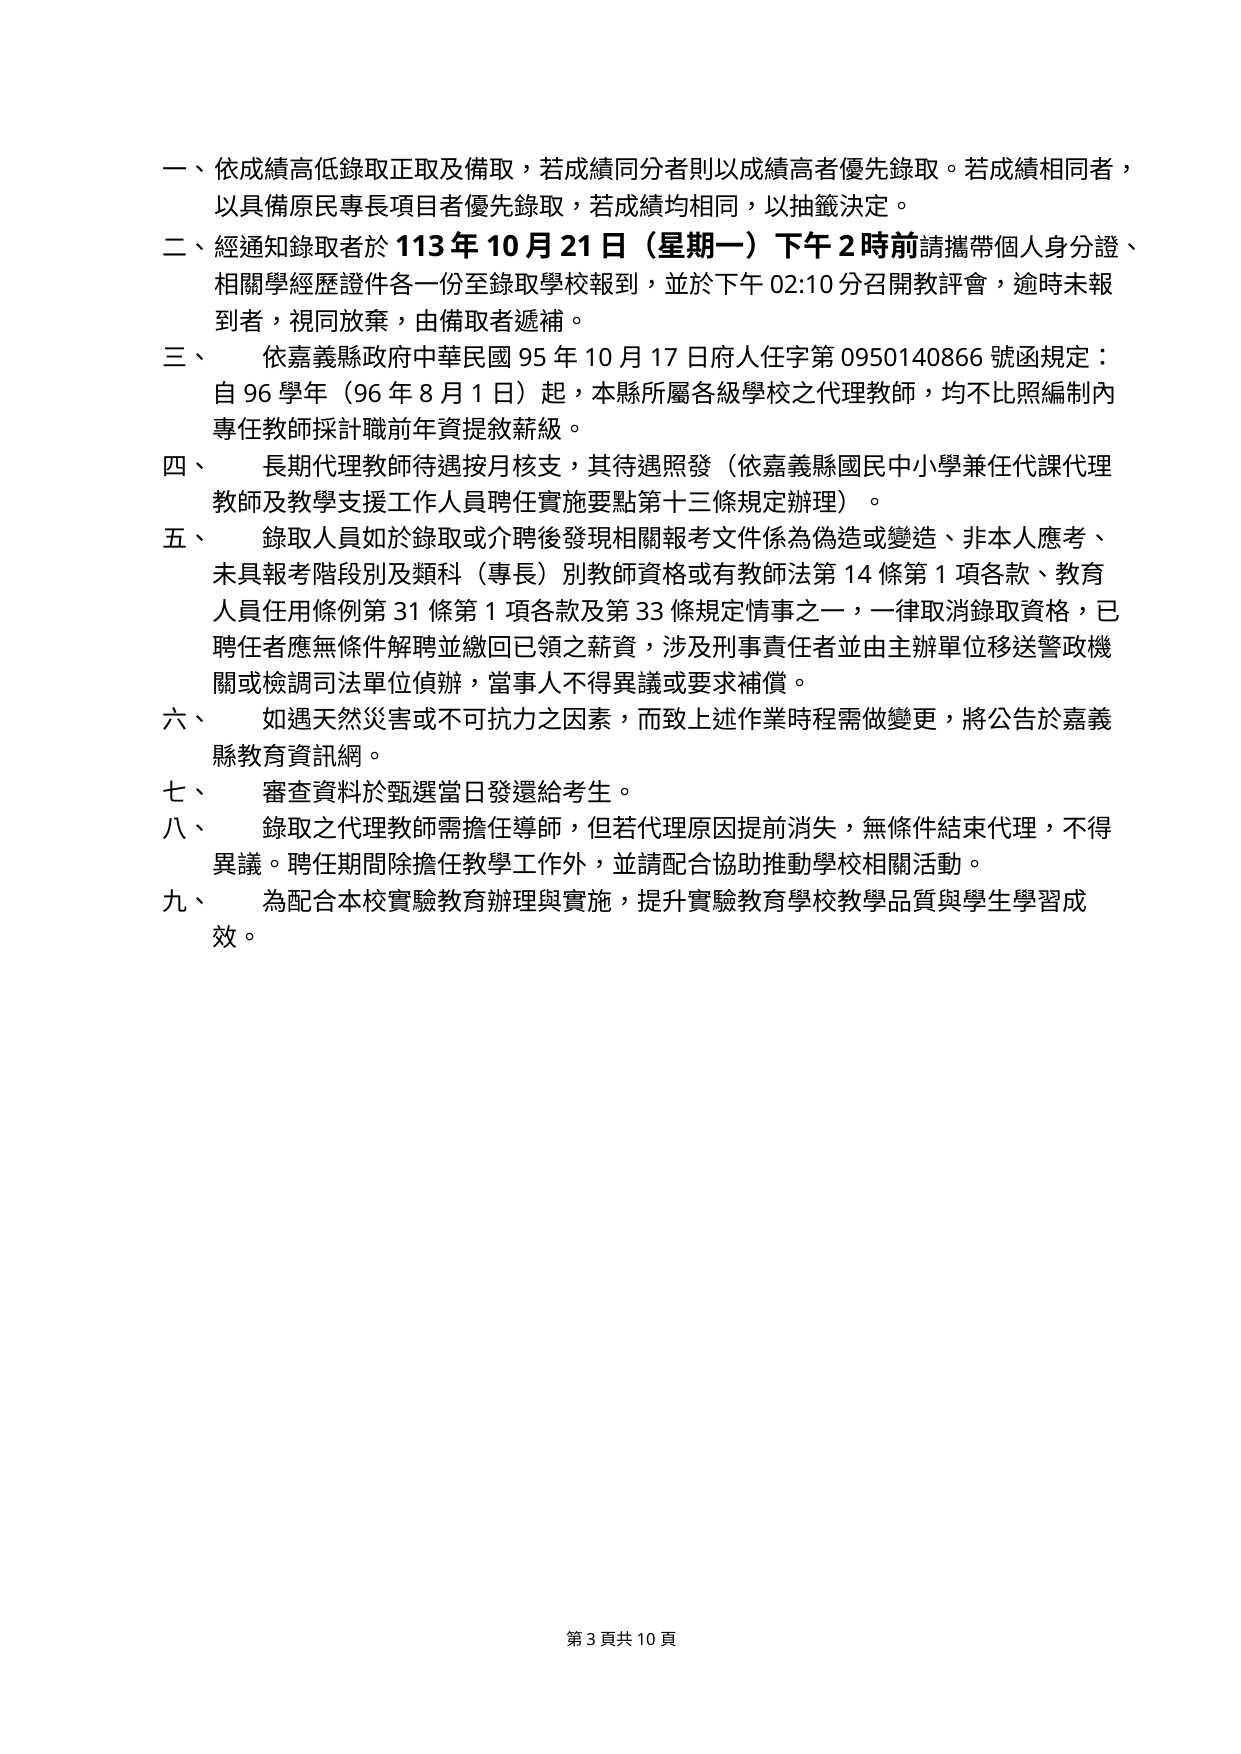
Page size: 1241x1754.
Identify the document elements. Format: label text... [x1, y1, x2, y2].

list 依成績高低錄取正取及備取，若成績同分者則以成績高者優先錄取。若成績相同者，以具備原民專長項目者優先錄取，若成績均相同，以抽籤決定。 [162, 150, 1128, 222]
list 為配合本校實驗教育辦理與實施，提升實驗教育學校教學品質與學生學習成 [162, 881, 1128, 917]
list 錄取之代理教師需擔任導師，但若代理原因提前消失，無條件結束代理，不得異議。聘任期間除擔任教學工作外，並請配合協助推動學校相關活動。 [162, 809, 1128, 881]
list 長期代理教師待遇按月核支，其待遇照發（依嘉義縣國民中小學兼任代課代理教師及教學支援工作人員聘任實施要點第十三條規定辦理）。 [162, 446, 1128, 519]
list 依嘉義縣政府中華民國 95 年 10 月 17 日府人任字第 0950140866 號函規定：自 96 學年（96 年 8 月 1 日）起，本縣所屬各級學校之代理教師，均不比照編制內專任教師採計職前年資提敘薪級。 [162, 337, 1128, 446]
list 錄取人員如於錄取或介聘後發現相關報考文件係為偽造或變造、非本人應考、未具報考階段別及類科（專長）別教師資格或有教師法第 14 條第 1 項各款、教育人員任用條例第 31 條第 1 項各款及第 33 條規定情事之一，一律取消錄取資格，已聘任者應無條件解聘並繳回已領之薪資，涉及刑事責任者並由主辦單位移送警政機關或檢調司法單位偵辦，當事人不得異議或要求補償。 [162, 519, 1128, 700]
list 如遇天然災害或不可抗力之因素，而致上述作業時程需做變更，將公告於嘉義縣教育資訊網。 [162, 700, 1128, 772]
text 效。 [112, 917, 1128, 954]
list 審查資料於甄選當日發還給考生。 [162, 772, 1128, 809]
list 經通知錄取者於113年10月21日（星期一）下午2時前請攜帶個人身分證、相關學經歷證件各一份至錄取學校報到，並於下午02:10分召開教評會，逾時未報到者，視同放棄，由備取者遞補。 [162, 222, 1128, 337]
